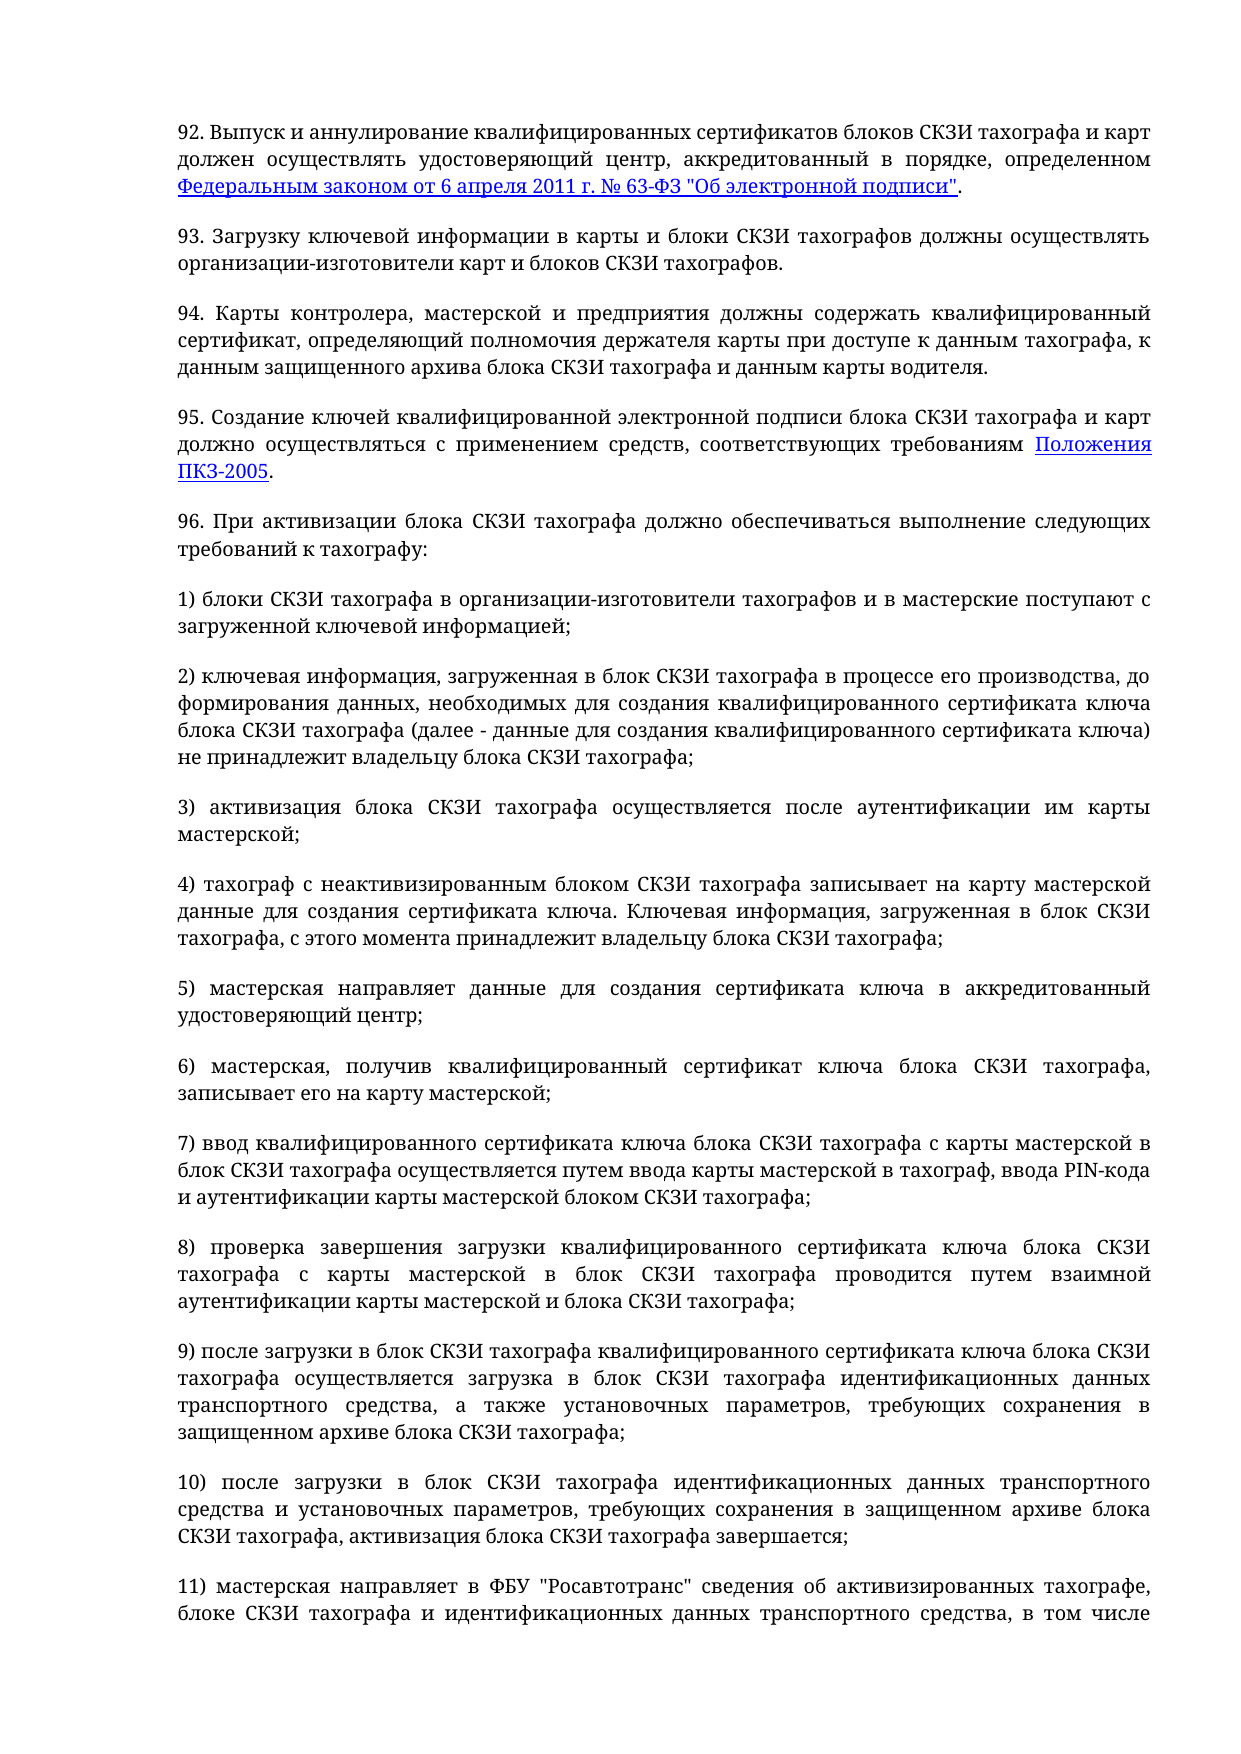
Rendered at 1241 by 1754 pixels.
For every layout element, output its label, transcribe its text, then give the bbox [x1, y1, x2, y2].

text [177, 1573, 1152, 1627]
text 94. Карты контролера, мастерской и предприятия должны содержать квалифицированный сертификат, определяющий полномочия держателя карты при доступе к данным тахографа, к данным защищенного архива блока СКЗИ тахографа и данным карты водителя. [177, 299, 1152, 380]
text 6) мастерская, получив квалифицированный сертификат ключа блока СКЗИ тахографа, записывает его на карту мастерской; [177, 1052, 1152, 1106]
text 7) ввод квалифицированного сертификата ключа блока СКЗИ тахографа с карты мастерской в блок СКЗИ тахографа осуществляется путем ввода карты мастерской в тахограф, ввода PIN-кода и аутентификации карты мастерской блоком СКЗИ тахографа; [177, 1129, 1152, 1210]
text 9) после загрузки в блок СКЗИ тахографа квалифицированного сертификата ключа блока СКЗИ тахографа осуществляется загрузка в блок СКЗИ тахографа идентификационных данных транспортного средства, а также установочных параметров, требующих сохранения в защищенном архиве блока СКЗИ тахографа; [177, 1337, 1152, 1445]
text 10) после загрузки в блок СКЗИ тахографа идентификационных данных транспортного средства и установочных параметров, требующих сохранения в защищенном архиве блока СКЗИ тахографа, активизация блока СКЗИ тахографа завершается; [177, 1468, 1152, 1549]
text 93. Загрузку ключевой информации в карты и блоки СКЗИ тахографов должны осуществлять организации-изготовители карт и блоков СКЗИ тахографов. [177, 222, 1152, 276]
text 95. Создание ключей квалифицированной электронной подписи блока СКЗИ тахографа и карт должно осуществляться с применением средств, соответствующих требованиям Положения ПКЗ-2005. [177, 404, 1152, 484]
text 3) активизация блока СКЗИ тахографа осуществляется после аутентификации им карты мастерской; [177, 793, 1152, 847]
text 5) мастерская направляет данные для создания сертификата ключа в аккредитованный удостоверяющий центр; [177, 975, 1152, 1029]
text 1) блоки СКЗИ тахографа в организации-изготовители тахографов и в мастерские поступают с загруженной ключевой информацией; [177, 585, 1152, 639]
text 2) ключевая информация, загруженная в блок СКЗИ тахографа в процессе его производства, до формирования данных, необходимых для создания квалифицированного сертификата ключа блока СКЗИ тахографа (далее - данные для создания квалифицированного сертификата ключа) не принадлежит владельцу блока СКЗИ тахографа; [177, 662, 1152, 770]
text 96. При активизации блока СКЗИ тахографа должно обеспечиваться выполнение следующих требований к тахографу: [177, 508, 1152, 562]
text 8) проверка завершения загрузки квалифицированного сертификата ключа блока СКЗИ тахографа с карты мастерской в блок СКЗИ тахографа проводится путем взаимной аутентификации карты мастерской и блока СКЗИ тахографа; [177, 1233, 1152, 1314]
text 92. Выпуск и аннулирование квалифицированных сертификатов блоков СКЗИ тахографа и карт должен осуществлять удостоверяющий центр, аккредитованный в порядке, определенном Федеральным законом от 6 апреля 2011 г. № 63-ФЗ "Об электронной подписи". [177, 118, 1152, 199]
text 4) тахограф с неактивизированным блоком СКЗИ тахографа записывает на карту мастерской данные для создания сертификата ключа. Ключевая информация, загруженная в блок СКЗИ тахографа, с этого момента принадлежит владельцу блока СКЗИ тахографа; [177, 871, 1152, 951]
